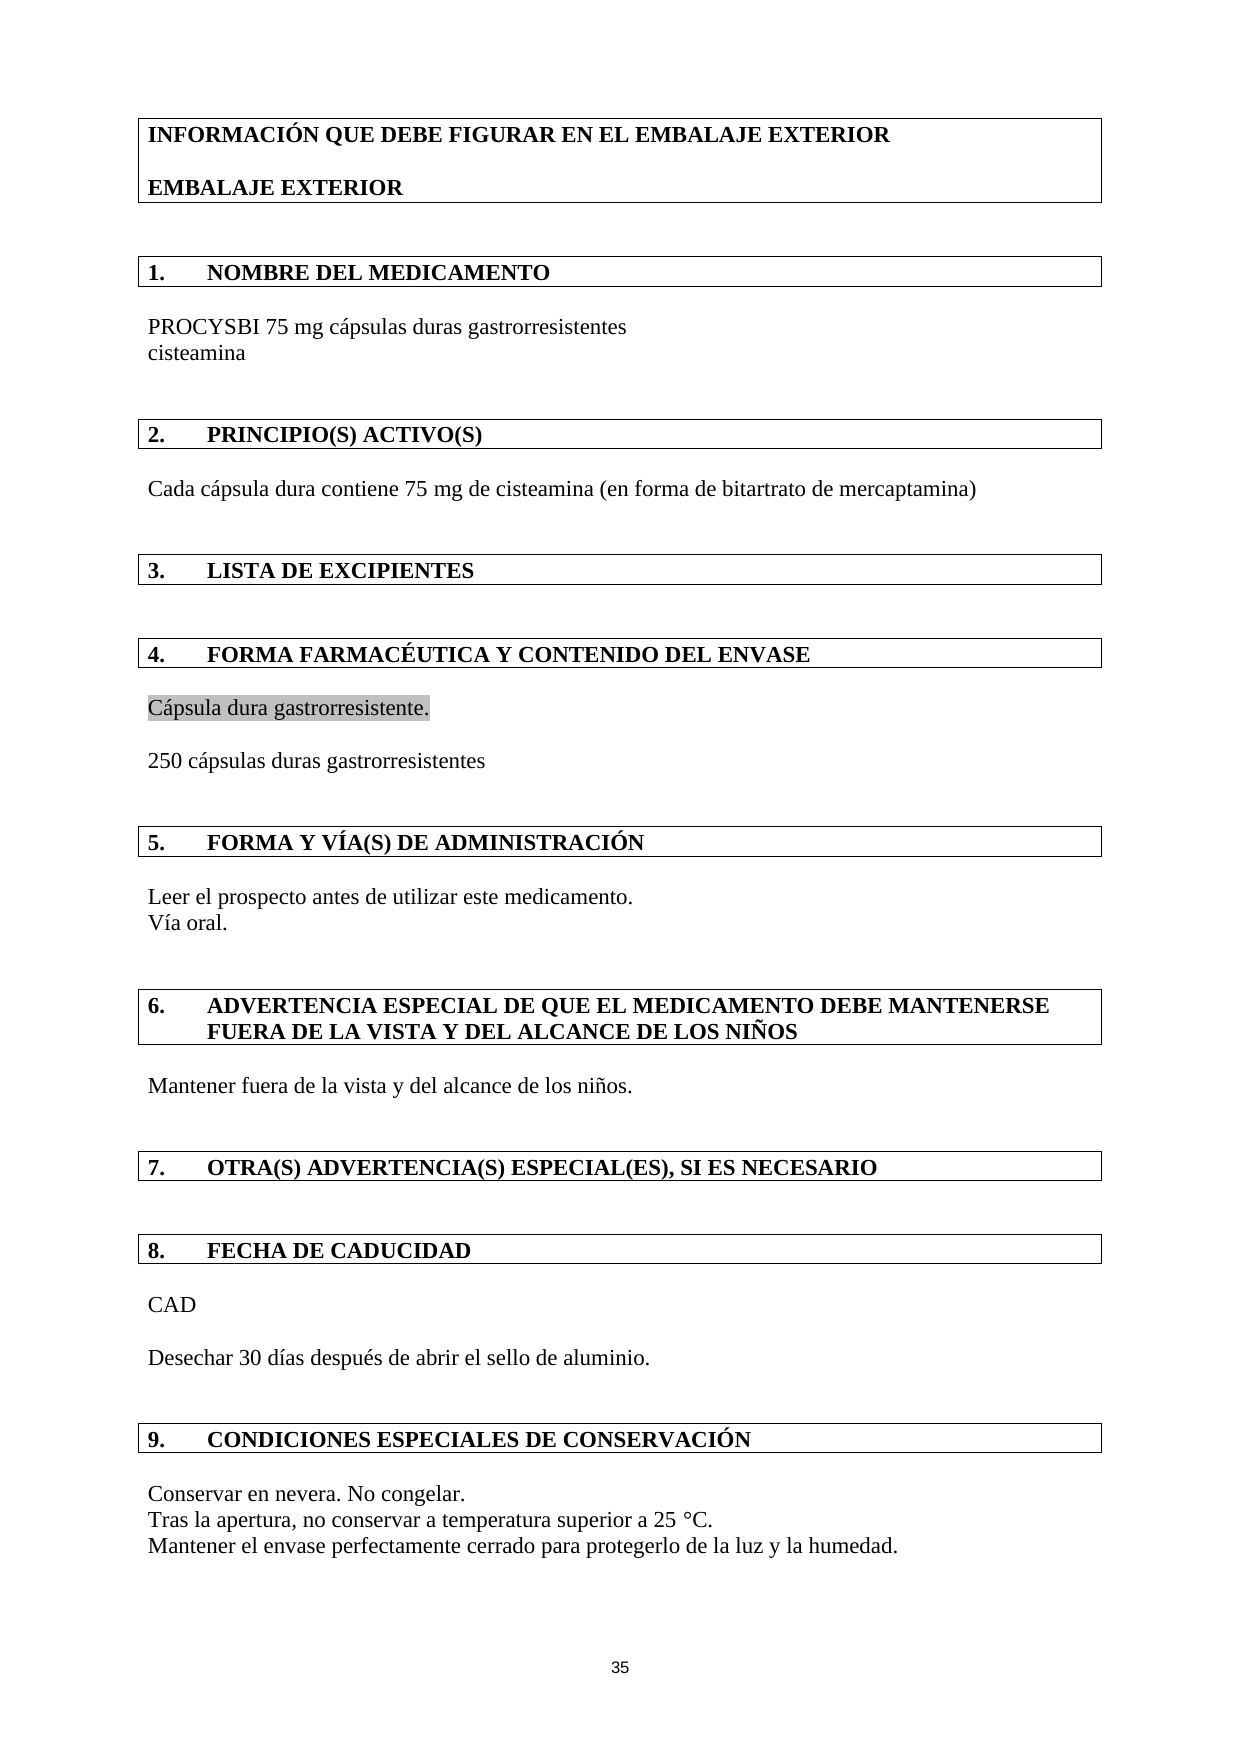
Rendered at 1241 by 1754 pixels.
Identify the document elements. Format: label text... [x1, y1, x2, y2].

text 9. CONDICIONES ESPECIALES DE CONSERVACIÓN [139, 1424, 1101, 1452]
text Desechar 30 días después de abrir el sello de aluminio. [148, 1344, 1092, 1370]
text Leer el prospecto antes de utilizar este medicamento. [148, 883, 1092, 909]
text 7. OTRA(S) ADVERTENCIA(S) ESPECIAL(ES), SI ES NECESARIO [139, 1152, 1101, 1180]
text cisteamina [148, 339, 1092, 366]
text Conservar en nevera. No congelar. [148, 1479, 1092, 1506]
text Tras la apertura, no conservar a temperatura superior a 25 °C. [148, 1506, 1092, 1532]
text Mantener el envase perfectamente cerrado para protegerlo de la luz y la humedad. [148, 1532, 1092, 1559]
text INFORMACIÓN QUE DEBE FIGURAR EN EL EMBALAJE EXTERIOR [139, 119, 1101, 148]
text PROCYSBI 75 mg cápsulas duras gastrorresistentes [148, 313, 1092, 339]
text 2. PRINCIPIO(S) ACTIVO(S) [139, 420, 1101, 448]
text 1. NOMBRE DEL MEDICAMENTO [139, 257, 1101, 286]
text Vía oral. [148, 909, 1092, 936]
text 3. LISTA DE EXCIPIENTES [139, 555, 1101, 584]
text EMBALAJE EXTERIOR [139, 171, 1101, 202]
text Cápsula dura gastrorresistente. [148, 694, 1092, 721]
text 4. FORMA FARMACÉUTICA Y CONTENIDO DEL ENVASE [139, 639, 1101, 667]
text 8. FECHA DE CADUCIDAD [139, 1235, 1101, 1263]
text 250 cápsulas duras gastrorresistentes [148, 747, 1092, 773]
text 5. FORMA Y VÍA(S) DE ADMINISTRACIÓN [139, 827, 1101, 856]
text Mantener fuera de la vista y del alcance de los niños. [148, 1072, 1092, 1098]
text Cada cápsula dura contiene 75 mg de cisteamina (en forma de bitartrato de mercaptamina) [148, 475, 1092, 502]
text CAD [148, 1291, 1092, 1317]
text 6. ADVERTENCIA ESPECIAL DE QUE EL MEDICAMENTO DEBE MANTENERSE FUERA DE LA VISTA Y DEL ALCANCE DE LOS NIÑOS [139, 990, 1101, 1044]
